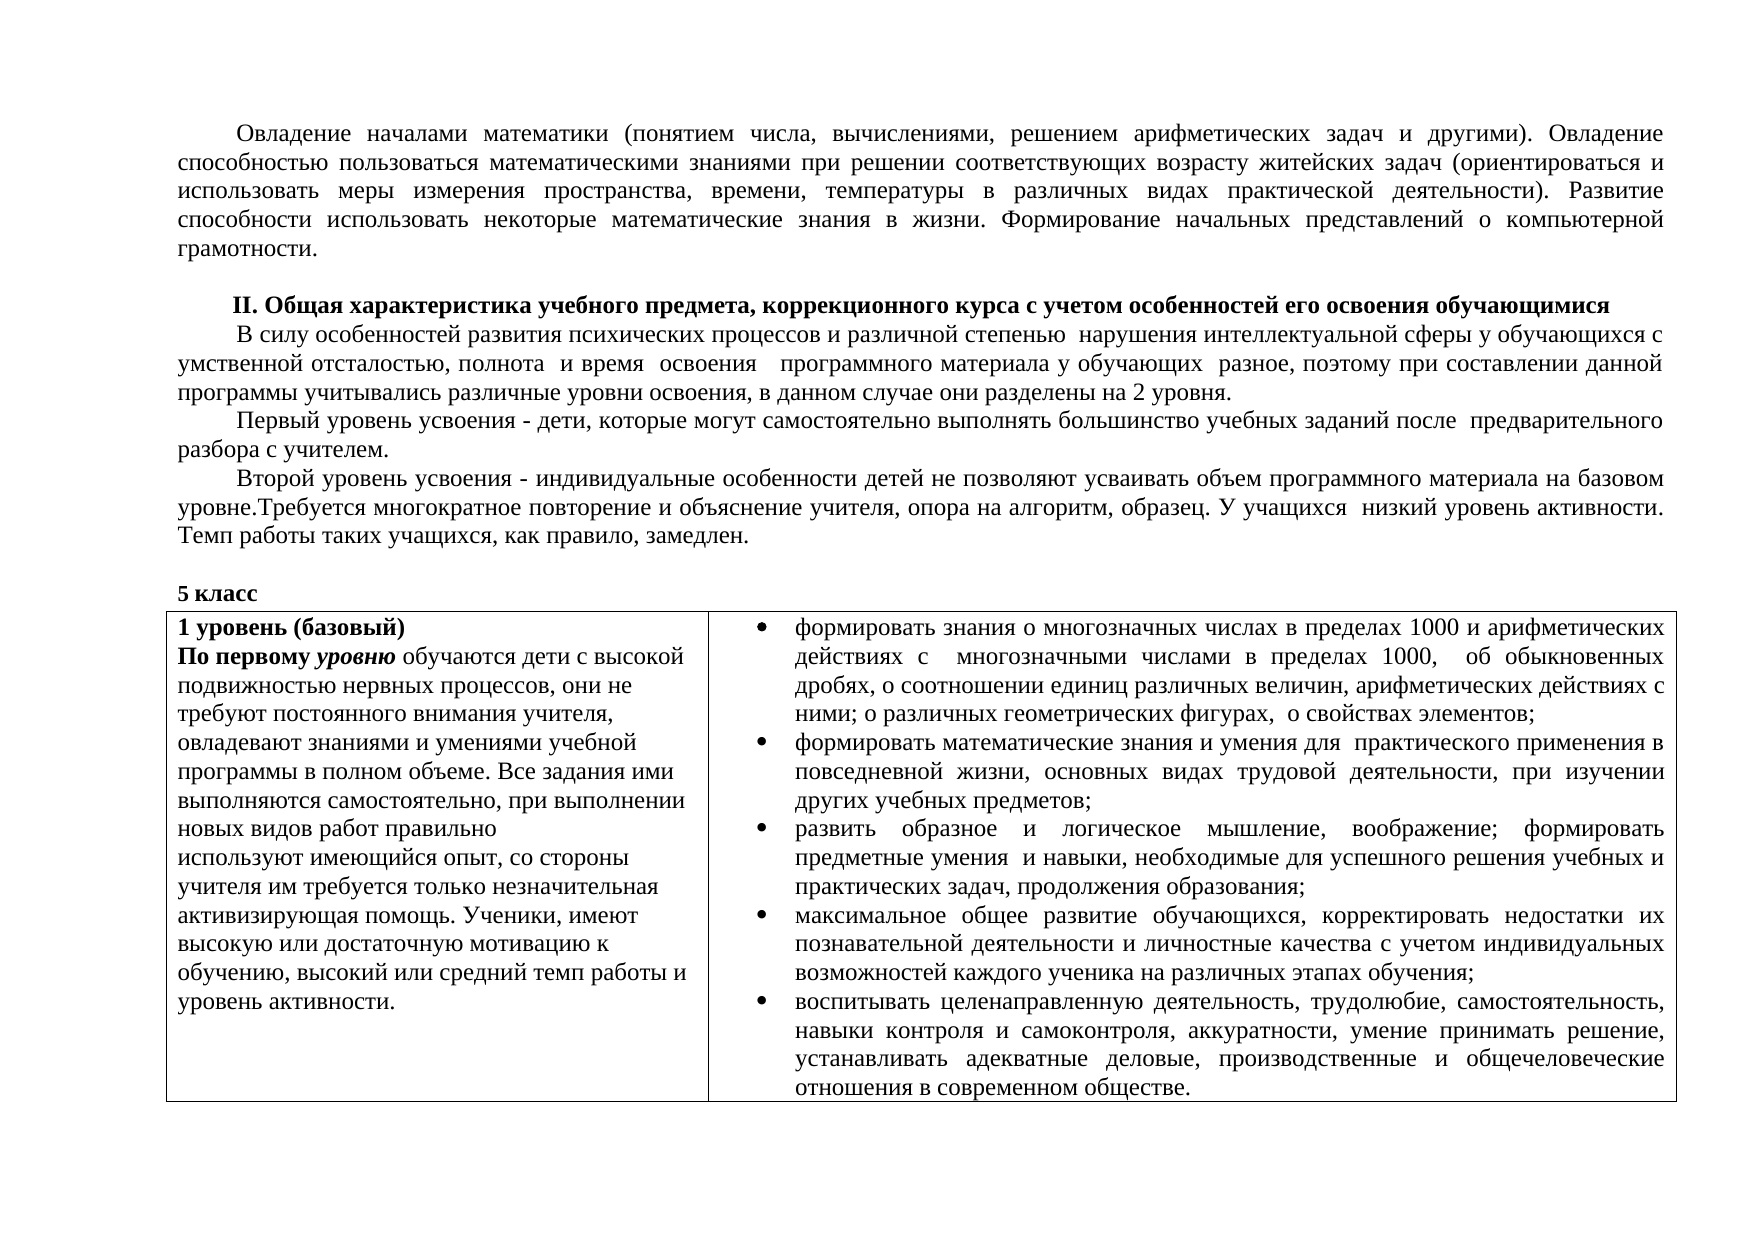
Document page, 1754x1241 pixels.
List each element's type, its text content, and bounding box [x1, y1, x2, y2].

text Овладение началами математики (понятием числа, вычислениями, решением арифметических задач и другими). Овладение способностью пользоваться математическими знаниями при решении соответствующих возрасту житейских задач (ориентироваться и использовать меры измерения пространства, времени, температуры в различных видах практической деятельности). Развитие способности использовать некоторые математические знания в жизни. Формирование начальных представлений о компьютерной грамотности. [177, 118, 1665, 262]
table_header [167, 612, 708, 1101]
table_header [709, 612, 1676, 1101]
text В силу особенностей развития психических процессов и различной степенью нарушения интеллектуальной сферы у обучающихся с умственной отсталостью, полнота и время освоения программного материала у обучающих разное, поэтому при составлении данной программы учитывались различные уровни освоения, в данном случае они разделены на 2 уровня. [177, 319, 1665, 406]
text II. Общая характеристика учебного предмета, коррекционного курса с учетом особенностей его освоения обучающимися [177, 291, 1665, 319]
text Второй уровень усвоения - индивидуальные особенности детей не позволяют усваивать объем программного материала на базовом уровне.Требуется многократное повторение и объяснение учителя, опора на алгоритм, образец. У учащихся низкий уровень активности. Темп работы таких учащихся, как правило, замедлен. [177, 463, 1665, 549]
text Первый уровень усвоения - дети, которые могут самостоятельно выполнять большинство учебных заданий после предварительного разбора с учителем. [177, 406, 1665, 463]
text 5 класс [177, 578, 1665, 607]
